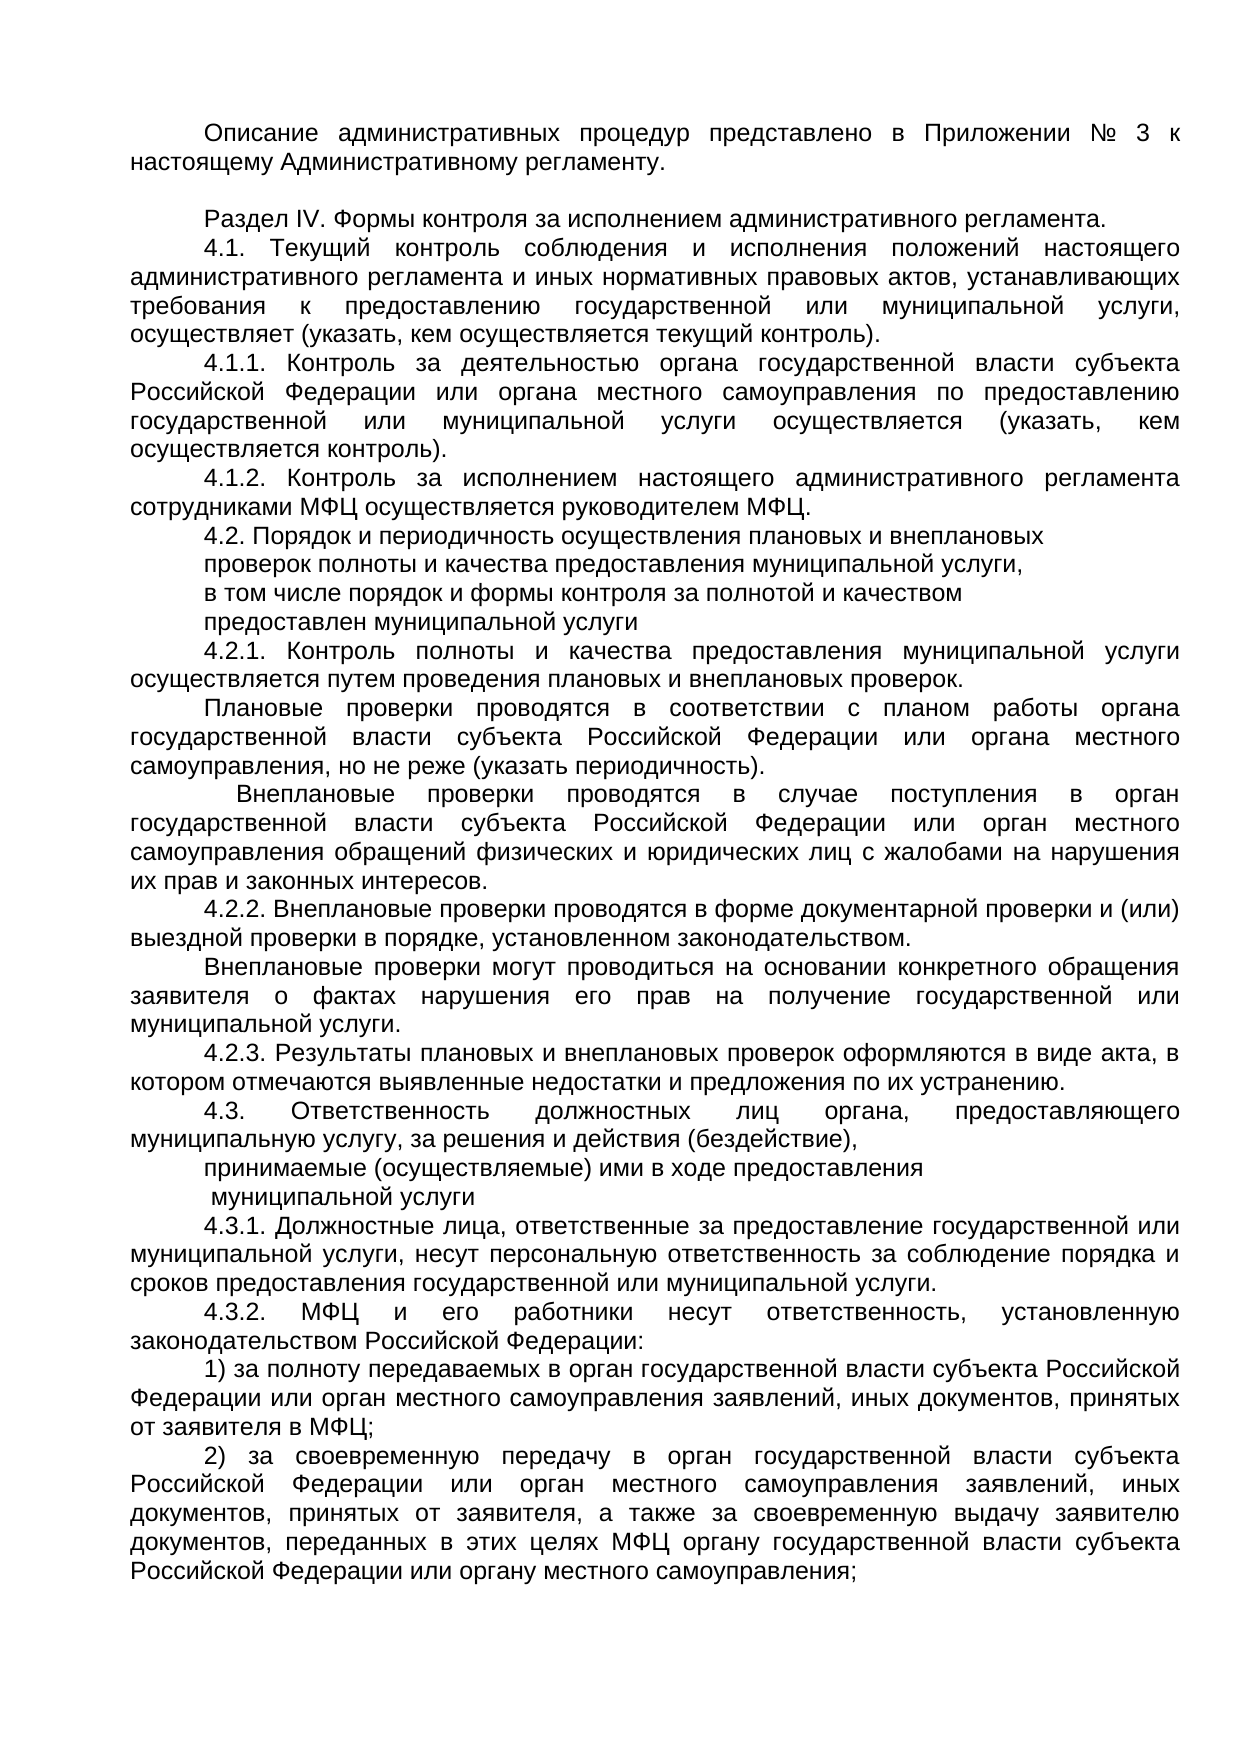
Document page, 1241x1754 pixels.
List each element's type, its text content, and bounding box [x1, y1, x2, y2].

text 4.1. Текущий контроль соблюдения и исполнения положений настоящего административного регламента и иных нормативных правовых актов, устанавливающих требования к предоставлению государственной или муниципальной услуги, осуществляет (указать, кем осуществляется текущий контроль). [130, 233, 1181, 348]
text 4.2.1. Контроль полноты и качества предоставления муниципальной услуги осуществляется путем проведения плановых и внеплановых проверок. [130, 636, 1181, 693]
text 4.2. Порядок и периодичность осуществления плановых и внеплановых [130, 521, 1181, 549]
text предоставлен муниципальной услуги [130, 607, 1181, 636]
text Внеплановые проверки могут проводиться на основании конкретного обращения заявителя о фактах нарушения его прав на получение государственной или муниципальной услуги. [130, 952, 1181, 1038]
text муниципальной услуги [130, 1182, 1181, 1211]
text Плановые проверки проводятся в соответствии с планом работы органа государственной власти субъекта Российской Федерации или органа местного самоуправления, но не реже (указать периодичность). [130, 693, 1181, 779]
text 4.3.2. МФЦ и его работники несут ответственность, установленную законодательством Российской Федерации: [130, 1297, 1181, 1354]
text в том числе порядок и формы контроля за полнотой и качеством [130, 578, 1181, 607]
text Раздел IV. Формы контроля за исполнением административного регламента. [130, 204, 1181, 233]
text 2) за своевременную передачу в орган государственной власти субъекта Российской Федерации или орган местного самоуправления заявлений, иных документов, принятых от заявителя, а также за своевременную выдачу заявителю документов, переданных в этих целях МФЦ органу государственной власти субъекта Российской Федерации или органу местного самоуправления; [130, 1441, 1181, 1584]
text Описание административных процедур представлено в Приложении № 3 к настоящему Административному регламенту. [130, 118, 1181, 176]
text 4.3.1. Должностные лица, ответственные за предоставление государственной или муниципальной услуги, несут персональную ответственность за соблюдение порядка и сроков предоставления государственной или муниципальной услуги. [130, 1211, 1181, 1297]
text Внеплановые проверки проводятся в случае поступления в орган государственной власти субъекта Российской Федерации или орган местного самоуправления обращений физических и юридических лиц с жалобами на нарушения их прав и законных интересов. [130, 779, 1181, 894]
text 1) за полноту передаваемых в орган государственной власти субъекта Российской Федерации или орган местного самоуправления заявлений, иных документов, принятых от заявителя в МФЦ; [130, 1354, 1181, 1441]
text 4.2.3. Результаты плановых и внеплановых проверок оформляются в виде акта, в котором отмечаются выявленные недостатки и предложения по их устранению. [130, 1038, 1181, 1096]
text 4.1.2. Контроль за исполнением настоящего административного регламента сотрудниками МФЦ осуществляется руководителем МФЦ. [130, 463, 1181, 521]
text 4.2.2. Внеплановые проверки проводятся в форме документарной проверки и (или) выездной проверки в порядке, установленном законодательством. [130, 894, 1181, 952]
text проверок полноты и качества предоставления муниципальной услуги, [130, 549, 1181, 578]
text 4.3. Ответственность должностных лиц органа, предоставляющего муниципальную услугу, за решения и действия (бездействие), [130, 1096, 1181, 1153]
text принимаемые (осуществляемые) ими в ходе предоставления [130, 1153, 1181, 1182]
text 4.1.1. Контроль за деятельностью органа государственной власти субъекта Российской Федерации или органа местного самоуправления по предоставлению государственной или муниципальной услуги осуществляется (указать, кем осуществляется контроль). [130, 348, 1181, 463]
